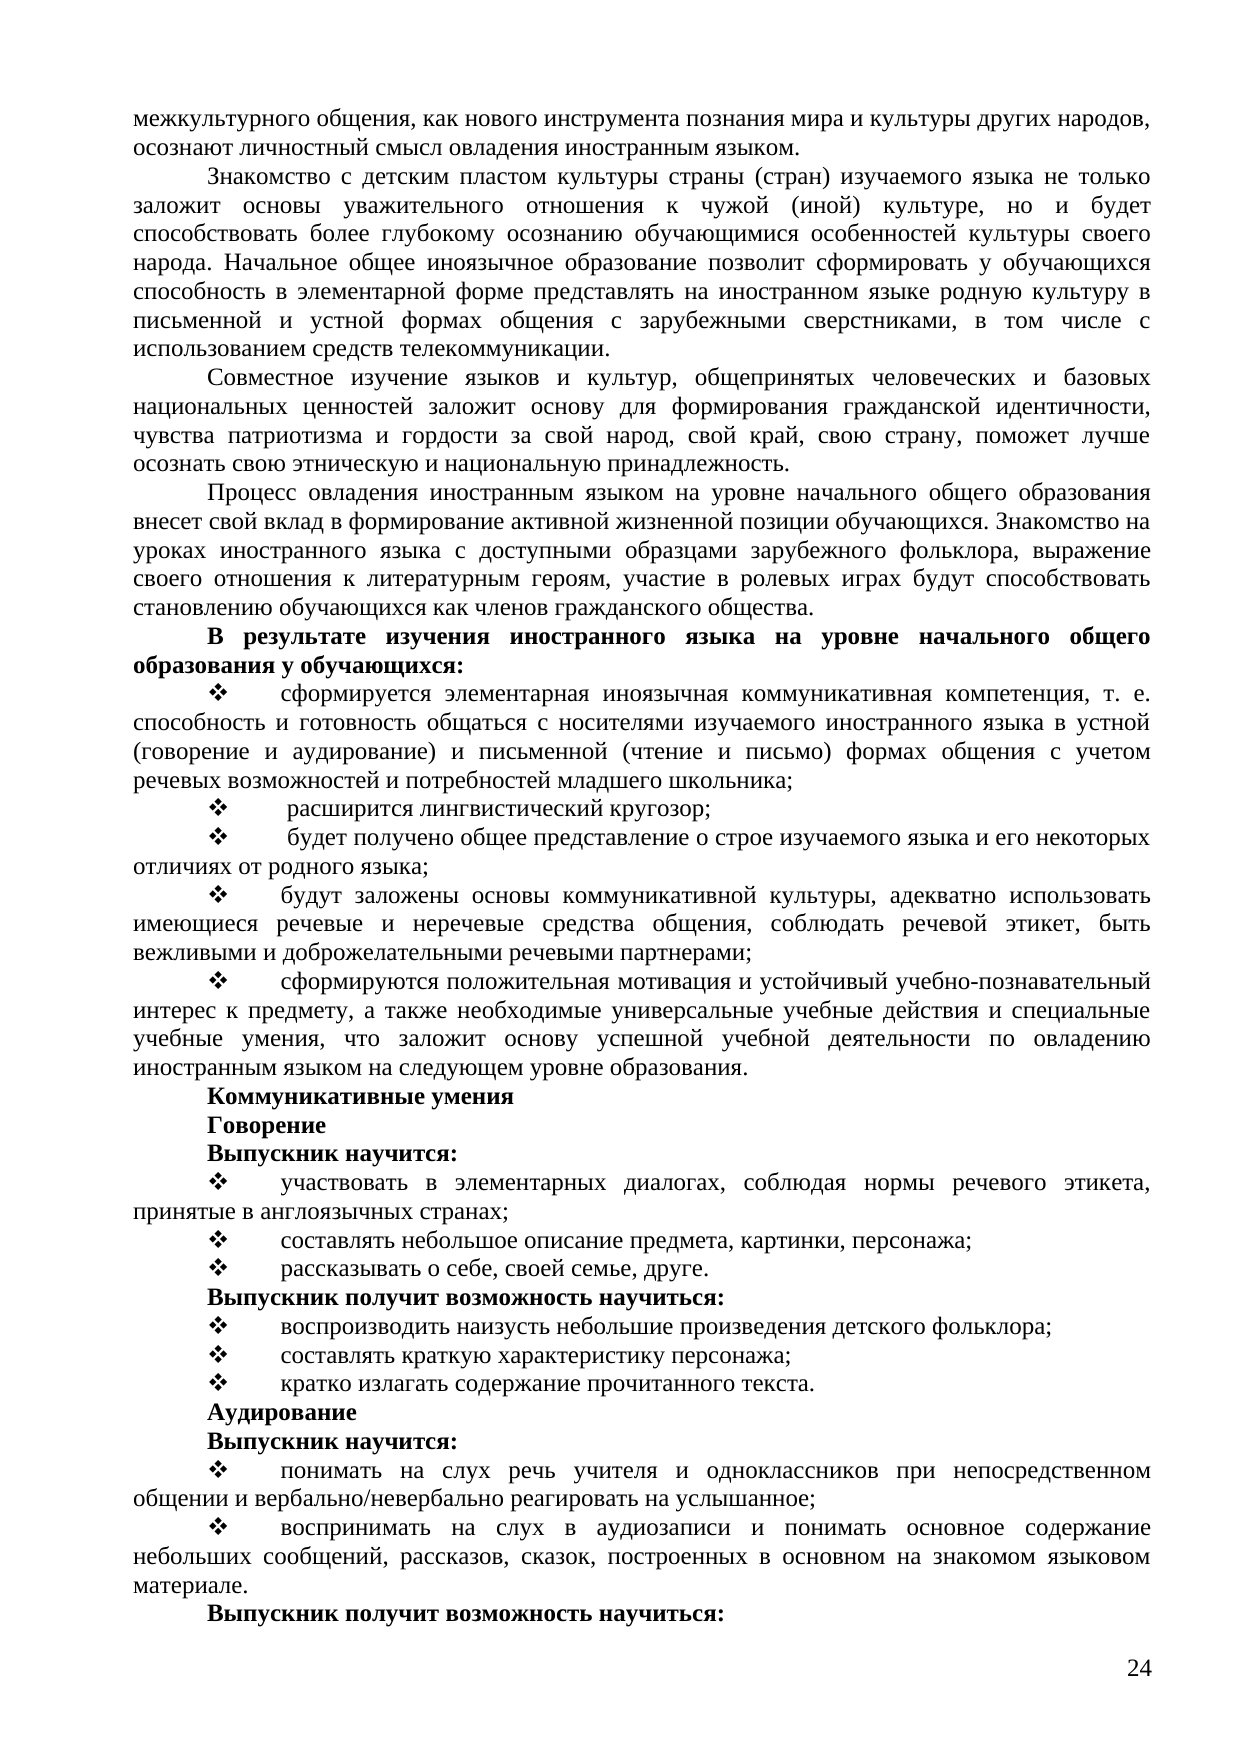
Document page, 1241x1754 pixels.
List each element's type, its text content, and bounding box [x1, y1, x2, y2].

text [133, 103, 1152, 161]
list кратко излагать содержание прочитанного текста. [133, 1368, 1152, 1397]
text Говорение [133, 1110, 1152, 1138]
list воспроизводить наизусть небольшие произведения детского фольклора; [133, 1311, 1152, 1340]
list понимать на слух речь учителя и одноклассников при непосредственном общении и вербально/невербально реагировать на услышанное; [133, 1455, 1152, 1512]
list участвовать в элементарных диалогах, соблюдая нормы речевого этикета, принятые в англоязычных странах; [133, 1167, 1152, 1225]
text Знакомство с детским пластом культуры страны (стран) изучаемого языка не только заложит основы уважительного отношения к чужой (иной) культуре, но и будет способствовать более глубокому осознанию обучающимися особенностей культуры своего народа. Начальное общее иноязычное образование позволит сформировать у обучающихся способность в элементарной форме представлять на иностранном языке родную культуру в письменной и устной формах общения с зарубежными сверстниками, в том числе с использованием средств телекоммуникации. [133, 161, 1152, 362]
list расширится лингвистический кругозор; [133, 793, 1152, 822]
text Совместное изучение языков и культур, общепринятых человеческих и базовых национальных ценностей заложит основу для формирования гражданской идентичности, чувства патриотизма и гордости за свой народ, свой край, свою страну, поможет лучше осознать свою этническую и национальную принадлежность. [133, 362, 1152, 477]
list сформируются положительная мотивация и устойчивый учебно-познавательный интерес к предмету, а также необходимые универсальные учебные действия и специальные учебные умения, что заложит основу успешной учебной деятельности по овладению иностранным языком на следующем уровне образования. [133, 966, 1152, 1081]
list будет получено общее представление о строе изучаемого языка и его некоторых отличиях от родного языка; [133, 822, 1152, 880]
list составлять краткую характеристику персонажа; [133, 1340, 1152, 1368]
text Выпускник получит возможность научиться: [133, 1282, 1152, 1311]
text Выпускник получит возможность научиться: [133, 1598, 1152, 1627]
list воспринимать на слух в аудиозаписи и понимать основное содержание небольших сообщений, рассказов, сказок, построенных в основном на знакомом языковом материале. [133, 1512, 1152, 1598]
list будут заложены основы коммуникативной культуры, адекватно использовать имеющиеся речевые и неречевые средства общения, соблюдать речевой этикет, быть вежливыми и доброжелательными речевыми партнерами; [133, 880, 1152, 966]
text Коммуникативные умения [133, 1081, 1152, 1110]
list сформируется элементарная иноязычная коммуникативная компетенция, т. е. способность и готовность общаться с носителями изучаемого иностранного языка в устной (говорение и аудирование) и письменной (чтение и письмо) формах общения с учетом речевых возможностей и потребностей младшего школьника; [133, 678, 1152, 793]
text В результате изучения иностранного языка на уровне начального общего образования у обучающихся: [133, 621, 1152, 678]
text Выпускник научится: [133, 1138, 1152, 1167]
text Аудирование [133, 1397, 1152, 1426]
list рассказывать о себе, своей семье, друге. [133, 1253, 1152, 1282]
text Выпускник научится: [133, 1426, 1152, 1455]
list составлять небольшое описание предмета, картинки, персонажа; [133, 1225, 1152, 1253]
text Процесс овладения иностранным языком на уровне начального общего образования внесет свой вклад в формирование активной жизненной позиции обучающихся. Знакомство на уроках иностранного языка с доступными образцами зарубежного фольклора, выражение своего отношения к литературным героям, участие в ролевых играх будут способствовать становлению обучающихся как членов гражданского общества. [133, 477, 1152, 621]
